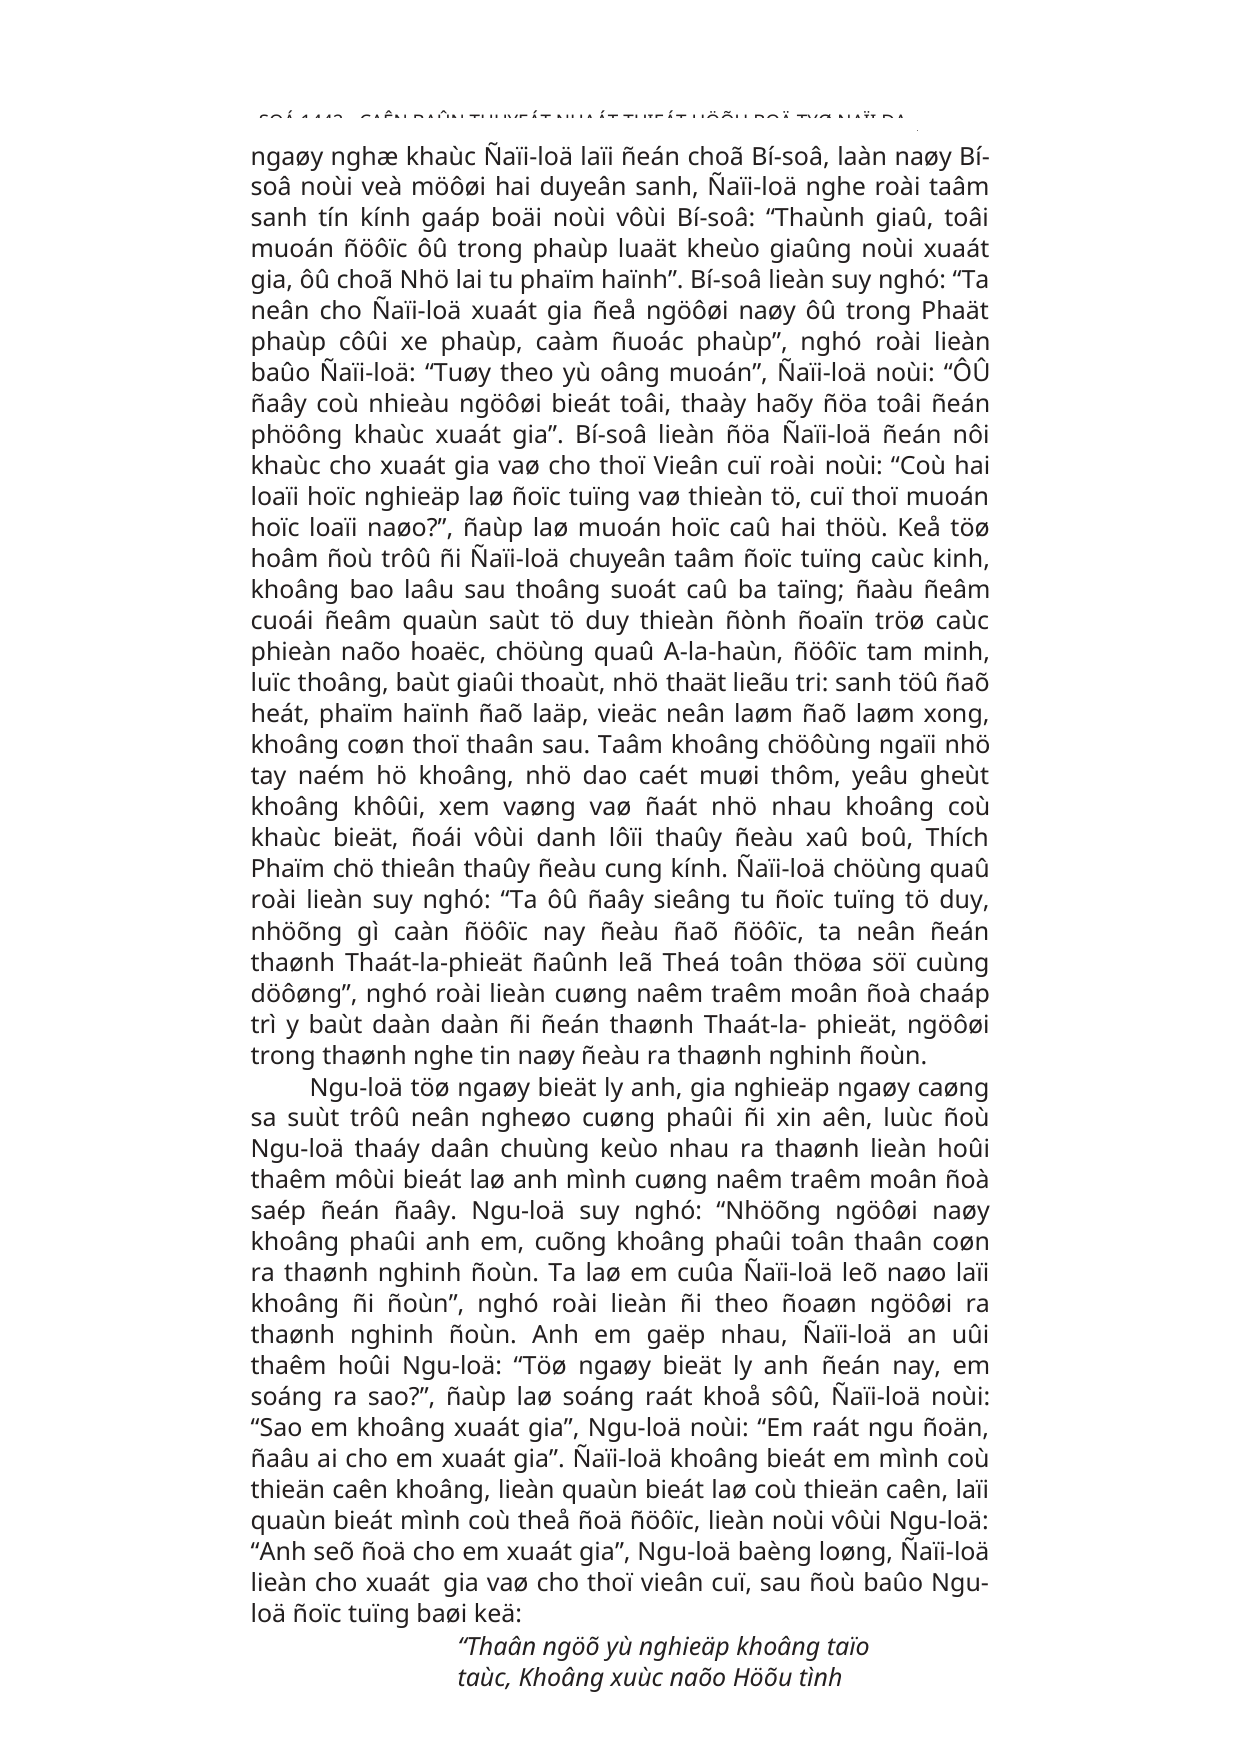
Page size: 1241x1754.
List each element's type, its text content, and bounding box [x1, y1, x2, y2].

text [457, 1630, 870, 1693]
text ngaøy nghæ khaùc Ñaïi-loä laïi ñeán choã Bí-soâ, laàn naøy Bí-soâ noùi veà möôøi hai duyeân sanh, Ñaïi-loä nghe roài taâm sanh tín kính gaáp boäi noùi vôùi Bí-soâ: “Thaùnh giaû, toâi muoán ñöôïc ôû trong phaùp luaät kheùo giaûng noùi xuaát gia, ôû choã Nhö lai tu phaïm haïnh”. Bí-soâ lieàn suy nghó: “Ta neân cho Ñaïi-loä xuaát gia ñeå ngöôøi naøy ôû trong Phaät phaùp côûi xe phaùp, caàm ñuoác phaùp”, nghó roài lieàn baûo Ñaïi-loä: “Tuøy theo yù oâng muoán”, Ñaïi-loä noùi: “ÔÛ ñaây coù nhieàu ngöôøi bieát toâi, thaày haõy ñöa toâi ñeán phöông khaùc xuaát gia”. Bí-soâ lieàn ñöa Ñaïi-loä ñeán nôi khaùc cho xuaát gia vaø cho thoï Vieân cuï roài noùi: “Coù hai loaïi hoïc nghieäp laø ñoïc tuïng vaø thieàn tö, cuï thoï muoán hoïc loaïi naøo?”, ñaùp laø muoán hoïc caû hai thöù. Keå töø hoâm ñoù trôû ñi Ñaïi-loä chuyeân taâm ñoïc tuïng caùc kinh, khoâng bao laâu sau thoâng suoát caû ba taïng; ñaàu ñeâm cuoái ñeâm quaùn saùt tö duy thieàn ñònh ñoaïn tröø caùc phieàn naõo hoaëc, chöùng quaû A-la-haùn, ñöôïc tam minh, luïc thoâng, baùt giaûi thoaùt, nhö thaät lieãu tri: sanh töû ñaõ heát, phaïm haïnh ñaõ laäp, vieäc neân laøm ñaõ laøm xong, khoâng coøn thoï thaân sau. Taâm khoâng chöôùng ngaïi nhö tay naém hö khoâng, nhö dao caét muøi thôm, yeâu gheùt khoâng khôûi, xem vaøng vaø ñaát nhö nhau khoâng coù khaùc bieät, ñoái vôùi danh lôïi thaûy ñeàu xaû boû, Thích Phaïm chö thieân thaûy ñeàu cung kính. Ñaïi-loä chöùng quaû roài lieàn suy nghó: “Ta ôû ñaây sieâng tu ñoïc tuïng tö duy, nhöõng gì caàn ñöôïc nay ñeàu ñaõ ñöôïc, ta neân ñeán thaønh Thaát-la-phieät ñaûnh leã Theá toân thöøa söï cuùng döôøng”, nghó roài lieàn cuøng naêm traêm moân ñoà chaáp trì y baùt daàn daàn ñi ñeán thaønh Thaát-la- phieät, ngöôøi trong thaønh nghe tin naøy ñeàu ra thaønh nghinh ñoùn. [250, 140, 990, 1071]
text Ngu-loä töø ngaøy bieät ly anh, gia nghieäp ngaøy caøng sa suùt trôû neân ngheøo cuøng phaûi ñi xin aên, luùc ñoù Ngu-loä thaáy daân chuùng keùo nhau ra thaønh lieàn hoûi thaêm môùi bieát laø anh mình cuøng naêm traêm moân ñoà saép ñeán ñaây. Ngu-loä suy nghó: “Nhöõng ngöôøi naøy khoâng phaûi anh em, cuõng khoâng phaûi toân thaân coøn ra thaønh nghinh ñoùn. Ta laø em cuûa Ñaïi-loä leõ naøo laïi khoâng ñi ñoùn”, nghó roài lieàn ñi theo ñoaøn ngöôøi ra thaønh nghinh ñoùn. Anh em gaëp nhau, Ñaïi-loä an uûi thaêm hoûi Ngu-loä: “Töø ngaøy bieät ly anh ñeán nay, em soáng ra sao?”, ñaùp laø soáng raát khoå sôû, Ñaïi-loä noùi: “Sao em khoâng xuaát gia”, Ngu-loä noùi: “Em raát ngu ñoän, ñaâu ai cho em xuaát gia”. Ñaïi-loä khoâng bieát em mình coù thieän caên khoâng, lieàn quaùn bieát laø coù thieän caên, laïi quaùn bieát mình coù theå ñoä ñöôïc, lieàn noùi vôùi Ngu-loä: “Anh seõ ñoä cho em xuaát gia”, Ngu-loä baèng loøng, Ñaïi-loä lieàn cho xuaát gia vaø cho thoï vieân cuï, sau ñoù baûo Ngu-loä ñoïc tuïng baøi keä: [250, 1071, 990, 1630]
